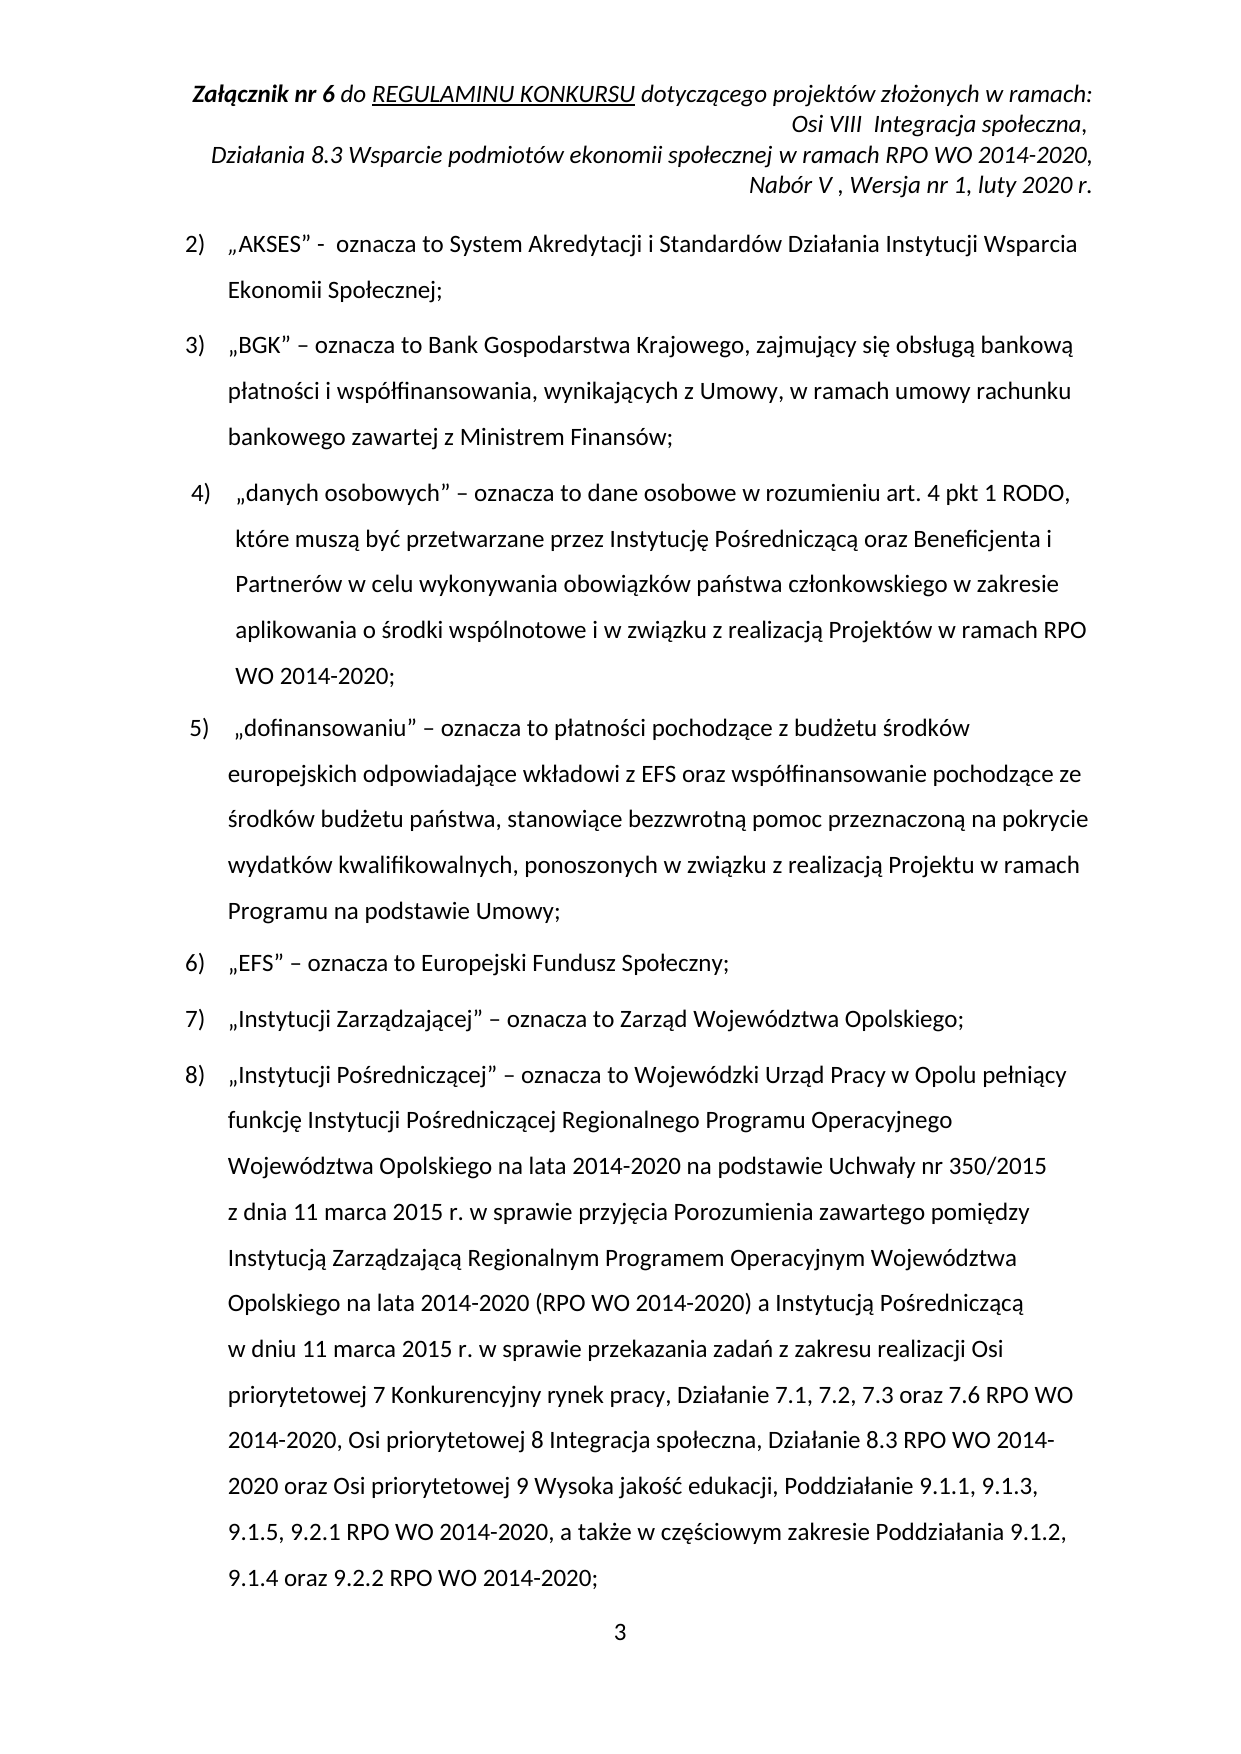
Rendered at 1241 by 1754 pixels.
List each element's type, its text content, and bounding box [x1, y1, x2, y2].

list „AKSES” - oznacza to System Akredytacji i Standardów Działania Instytucji Wsparcia Ekonomii Społecznej; [185, 228, 1093, 304]
list „danych osobowych” – oznacza to dane osobowe w rozumieniu art. 4 pkt 1 RODO, które muszą być przetwarzane przez Instytucję Pośredniczącą oraz Beneficjenta i Partnerów w celu wykonywania obowiązków państwa członkowskiego w zakresie aplikowania o środki wspólnotowe i w związku z realizacją Projektów w ramach RPO WO 2014-2020; [191, 477, 1093, 691]
list „BGK” – oznacza to Bank Gospodarstwa Krajowego, zajmujący się obsługą bankową płatności i współfinansowania, wynikających z Umowy, w ramach umowy rachunku bankowego zawartej z Ministrem Finansów; [185, 330, 1093, 452]
list „EFS” – oznacza to Europejski Fundusz Społeczny; [185, 947, 1093, 977]
list „Instytucji Zarządzającej” – oznacza to Zarząd Województwa Opolskiego; [185, 1003, 1093, 1033]
list „dofinansowaniu” – oznacza to płatności pochodzące z budżetu środków europejskich odpowiadające wkładowi z EFS oraz współfinansowanie pochodzące ze środków budżetu państwa, stanowiące bezzwrotną pomoc przeznaczoną na pokrycie wydatków kwalifikowalnych, ponoszonych w związku z realizacją Projektu w ramach Programu na podstawie Umowy; [189, 712, 1093, 925]
list „Instytucji Pośredniczącej” – oznacza to Wojewódzki Urząd Pracy w Opolu pełniący funkcję Instytucji Pośredniczącej Regionalnego Programu Operacyjnego Województwa Opolskiego na lata 2014-2020 na podstawie Uchwały nr 350/2015 z dnia 11 marca 2015 r. w sprawie przyjęcia Porozumienia zawartego pomiędzy Instytucją Zarządzającą Regionalnym Programem Operacyjnym Województwa Opolskiego na lata 2014-2020 (RPO WO 2014-2020) a Instytucją Pośredniczącą w dniu 11 marca 2015 r. w sprawie przekazania zadań z zakresu realizacji Osi priorytetowej 7 Konkurencyjny rynek pracy, Działanie 7.1, 7.2, 7.3 oraz 7.6 RPO WO 2014-2020, Osi priorytetowej 8 Integracja społeczna, Działanie 8.3 RPO WO 2014-2020 oraz Osi priorytetowej 9 Wysoka jakość edukacji, Poddziałanie 9.1.1, 9.1.3, 9.1.5, 9.2.1 RPO WO 2014-2020, a także w częściowym zakresie Poddziałania 9.1.2, 9.1.4 oraz 9.2.2 RPO WO 2014-2020; [185, 1059, 1093, 1592]
